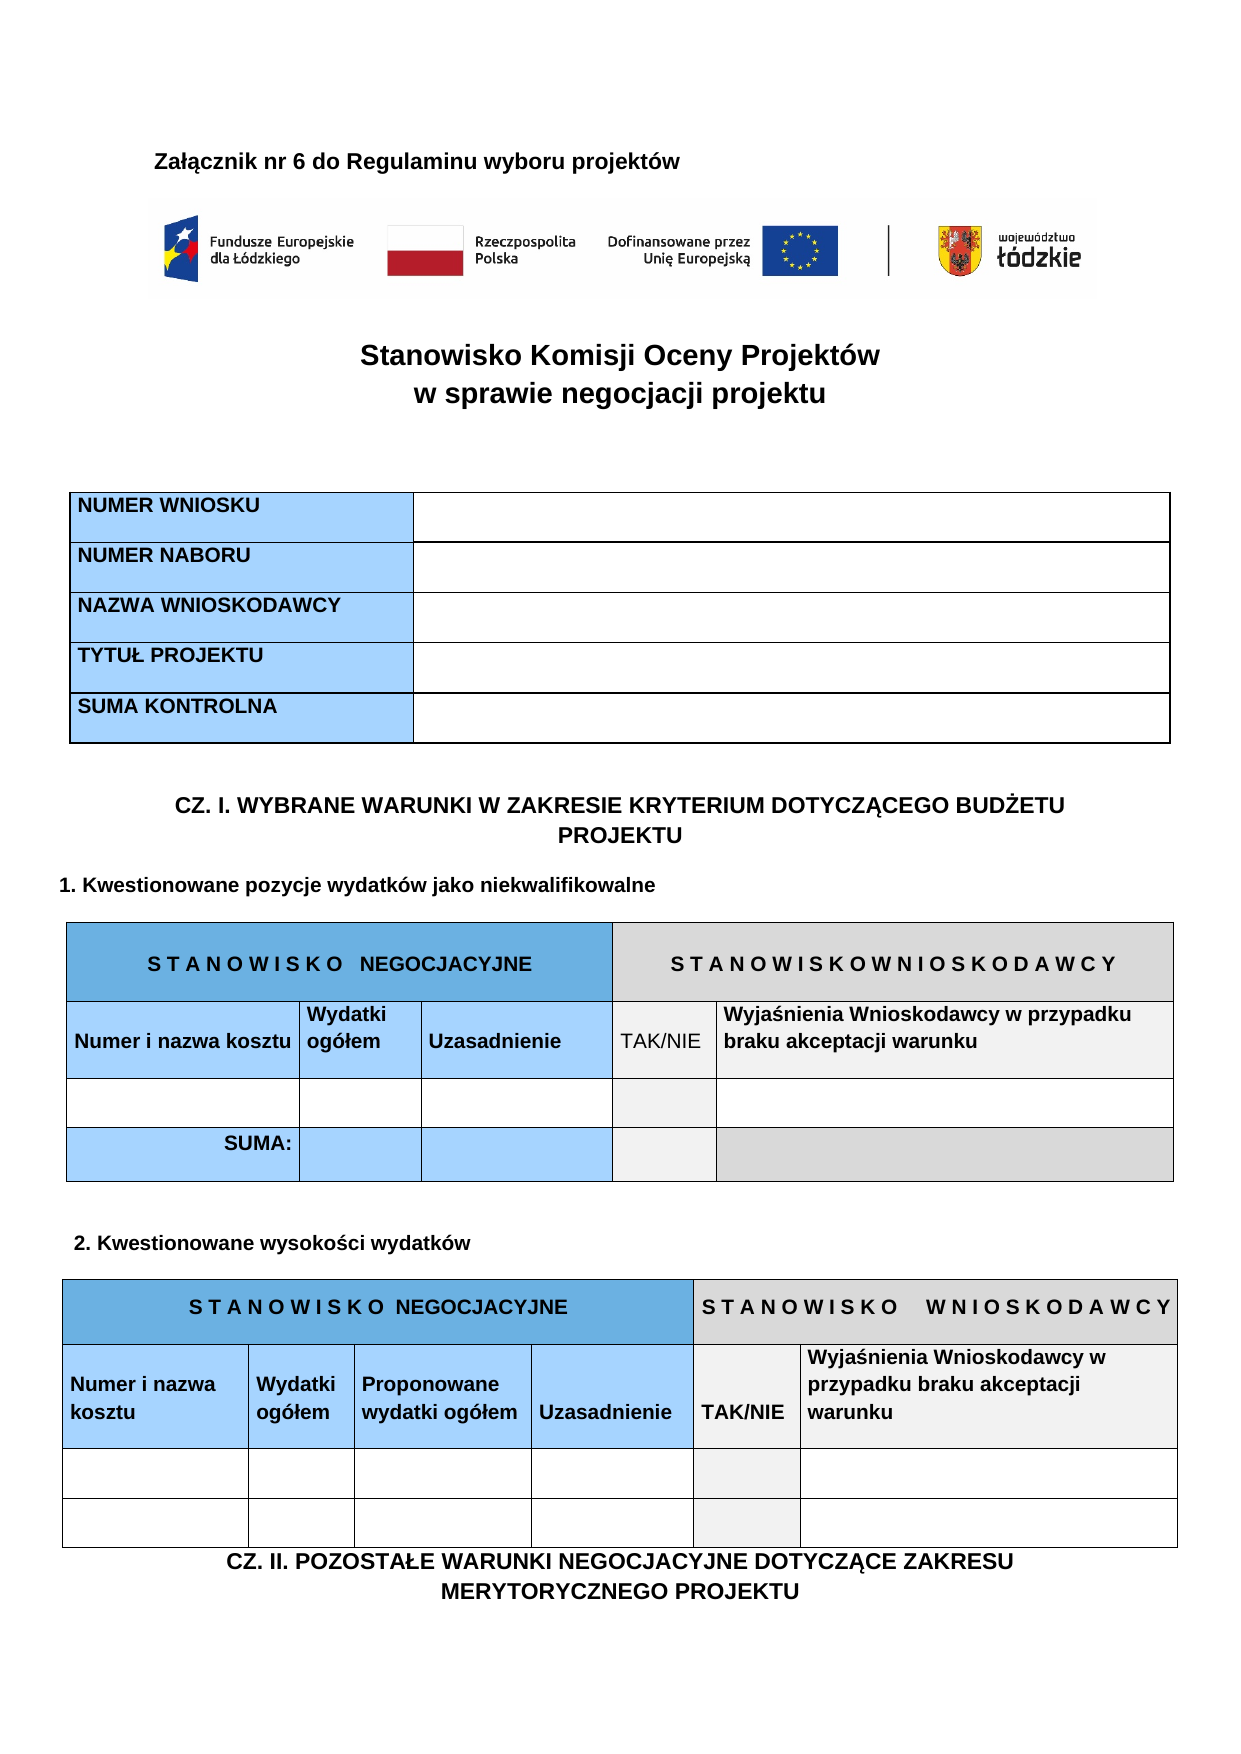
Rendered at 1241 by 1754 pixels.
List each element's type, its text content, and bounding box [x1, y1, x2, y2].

table_cell [717, 1128, 1173, 1181]
table_cell NUMER NABORU [71, 543, 413, 592]
text 1. Kwestionowane pozycje wydatków jako niekwalifikowalne [59, 873, 1093, 897]
table_cell [532, 1499, 693, 1547]
table_cell [414, 543, 1169, 592]
table_cell NAZWA WNIOSKODAWCY [71, 593, 413, 642]
picture [147, 198, 1098, 299]
table_cell [414, 694, 1169, 742]
text CZ. II. POZOSTAŁE WARUNKI NEGOCJACYJNE DOTYCZĄCE ZAKRESU MERYTORYCZNEGO PROJEKTU [148, 1548, 1093, 1605]
table_cell [300, 1128, 421, 1181]
table_cell [300, 1079, 421, 1127]
text Stanowisko Komisji Oceny Projektów [148, 337, 1093, 371]
table_header NUMER WNIOSKU [71, 493, 413, 541]
table_cell [613, 1079, 716, 1127]
table_cell Numer i nazwa kosztu [63, 1345, 248, 1448]
text CZ. I. WYBRANE WARUNKI W ZAKRESIE KRYTERIUM DOTYCZĄCEGO BUDŻETU PROJEKTU [148, 792, 1093, 849]
table_cell Wyjaśnienia Wnioskodawcy w przypadku braku akceptacji warunku [801, 1345, 1177, 1448]
table_cell Proponowane wydatki ogółem [355, 1345, 531, 1448]
table_header S T A N O W I S K O W N I O S K O D A W C Y [613, 923, 1173, 1001]
table_cell TAK/NIE [613, 1002, 716, 1078]
table_cell SUMA: [67, 1128, 299, 1181]
table_cell [414, 643, 1169, 692]
table_cell [422, 1079, 612, 1127]
table_cell [613, 1128, 716, 1181]
table_cell [67, 1079, 299, 1127]
table_cell [694, 1449, 800, 1498]
table_cell [532, 1449, 693, 1498]
table_cell [355, 1499, 531, 1547]
table_cell [422, 1128, 612, 1181]
text Załącznik nr 6 do Regulaminu wyboru projektów [148, 148, 1093, 174]
table_cell [414, 593, 1169, 642]
table_cell TAK/NIE [694, 1345, 800, 1448]
table_cell TYTUŁ PROJEKTU [71, 643, 413, 692]
table_cell Wydatki ogółem [249, 1345, 354, 1448]
table_cell Wyjaśnienia Wnioskodawcy w przypadku braku akceptacji warunku [717, 1002, 1173, 1078]
text w sprawie negocjacji projektu [148, 376, 1093, 409]
table_cell Numer i nazwa kosztu [67, 1002, 299, 1078]
table_cell Wydatki ogółem [300, 1002, 421, 1078]
table_cell Uzasadnienie [422, 1002, 612, 1078]
table_cell [717, 1079, 1173, 1127]
table_header S T A N O W I S K O W N I O S K O D A W C Y [694, 1280, 1177, 1344]
table_cell [63, 1499, 248, 1547]
table_cell Uzasadnienie [532, 1345, 693, 1448]
table_header S T A N O W I S K O NEGOCJACYJNE [67, 923, 612, 1001]
table_cell [801, 1449, 1177, 1498]
text 2. Kwestionowane wysokości wydatków [74, 1230, 1093, 1254]
table_cell SUMA KONTROLNA [71, 694, 413, 742]
table_cell [249, 1449, 354, 1498]
table_cell [63, 1449, 248, 1498]
table_header [414, 493, 1169, 541]
table_cell [355, 1449, 531, 1498]
table_header S T A N O W I S K O NEGOCJACYJNE [63, 1280, 693, 1344]
table_cell [694, 1499, 800, 1547]
table_cell [249, 1499, 354, 1547]
table_cell [801, 1499, 1177, 1547]
